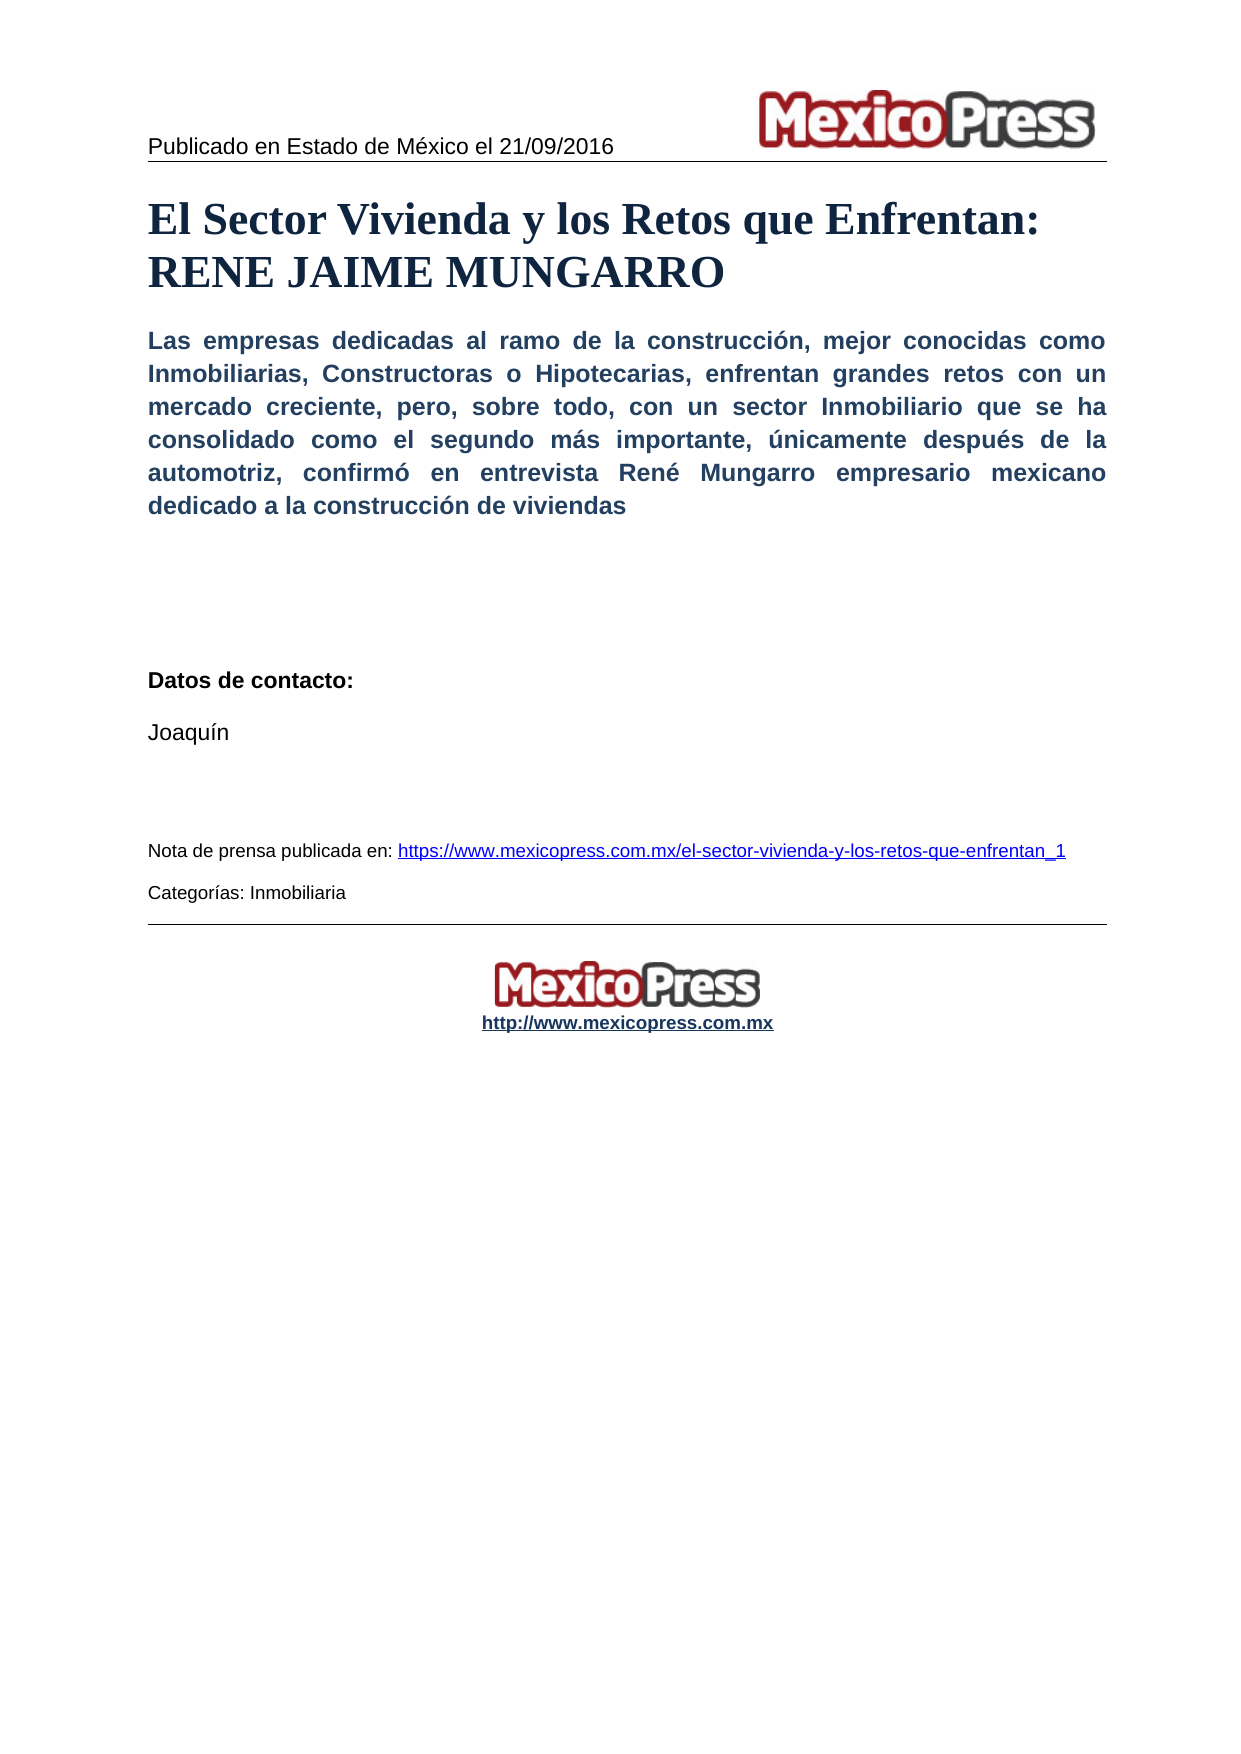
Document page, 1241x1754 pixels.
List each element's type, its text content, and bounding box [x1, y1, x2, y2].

text Nota de prensa publicada en: https://www.mexicopress.com.mx/el-sector-vivienda-y-los-retos-que-enfrentan_1 [148, 839, 1107, 861]
picture [494, 961, 760, 1008]
text http://www.mexicopress.com.mx [148, 1012, 1107, 1033]
text Joaquín [148, 718, 1063, 745]
subtitle Las empresas dedicadas al ramo de la construcción, mejor conocidas como Inmobiliarias, Constructoras o Hipotecarias, enfrentan grandes retos con un mercado creciente, pero, sobre todo, con un sector Inmobiliario que se ha consolidado como el segundo más importante, únicamente después de la automotriz, confirmó en entrevista René Mungarro empresario mexicano dedicado a la construcción de viviendas [148, 326, 1107, 520]
text Categorías: Inmobiliaria [148, 882, 1107, 903]
text Publicado en Estado de México el 21/09/2016 [148, 133, 1107, 161]
text Datos de contacto: [148, 667, 1107, 694]
picture [759, 90, 1096, 133]
subtitle El Sector Vivienda y los Retos que Enfrentan: RENE JAIME MUNGARRO [148, 192, 1107, 297]
